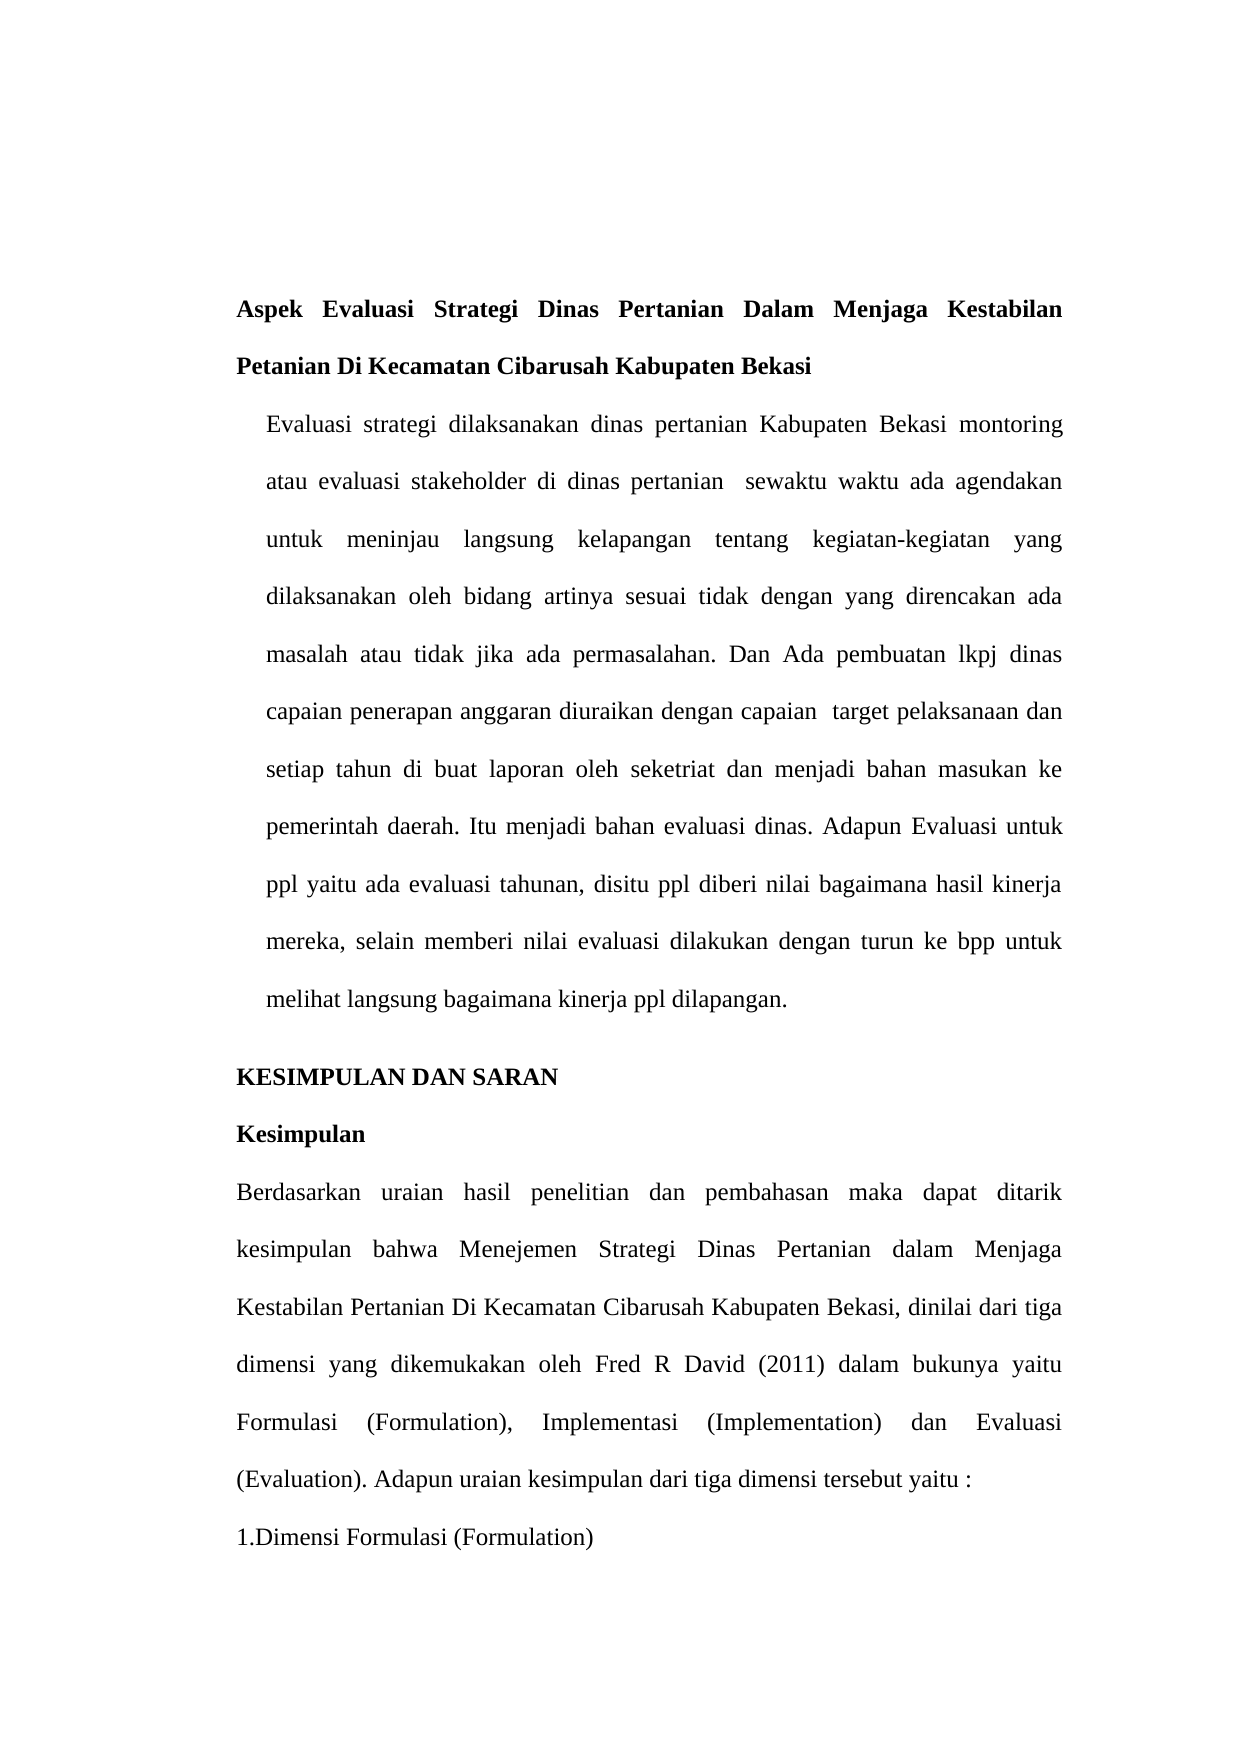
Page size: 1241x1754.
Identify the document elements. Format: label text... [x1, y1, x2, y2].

text KESIMPULAN DAN SARAN [236, 1062, 1063, 1091]
text Kesimpulan [236, 1119, 1063, 1148]
text 1.Dimensi Formulasi (Formulation) [236, 1522, 1063, 1551]
list Evaluasi strategi dilaksanakan dinas pertanian Kabupaten Bekasi montoring atau evaluasi stakeholder di dinas pertanian sewaktu waktu ada agendakan untuk meninjau langsung kelapangan tentang kegiatan-kegiatan yang dilaksanakan oleh bidang artinya sesuai tidak dengan yang direncakan ada masalah atau tidak jika ada permasalahan. Dan Ada pembuatan lkpj dinas capaian penerapan anggaran diuraikan dengan capaian target pelaksanaan dan setiap tahun di buat laporan oleh seketriat dan menjadi bahan masukan ke pemerintah daerah. Itu menjadi bahan evaluasi dinas. Adapun Evaluasi untuk ppl yaitu ada evaluasi tahunan, disitu ppl diberi nilai bagaimana hasil kinerja mereka, selain memberi nilai evaluasi dilakukan dengan turun ke bpp untuk melihat langsung bagaimana kinerja ppl dilapangan. [266, 409, 1063, 1012]
text Berdasarkan uraian hasil penelitian dan pembahasan maka dapat ditarik kesimpulan bahwa Menejemen Strategi Dinas Pertanian dalam Menjaga Kestabilan Pertanian Di Kecamatan Cibarusah Kabupaten Bekasi, dinilai dari tiga dimensi yang dikemukakan oleh Fred R David (2011) dalam bukunya yaitu Formulasi (Formulation), Implementasi (Implementation) dan Evaluasi (Evaluation). Adapun uraian kesimpulan dari tiga dimensi tersebut yaitu : [236, 1177, 1063, 1493]
text Aspek Evaluasi Strategi Dinas Pertanian Dalam Menjaga Kestabilan Petanian Di Kecamatan Cibarusah Kabupaten Bekasi [236, 294, 1063, 380]
